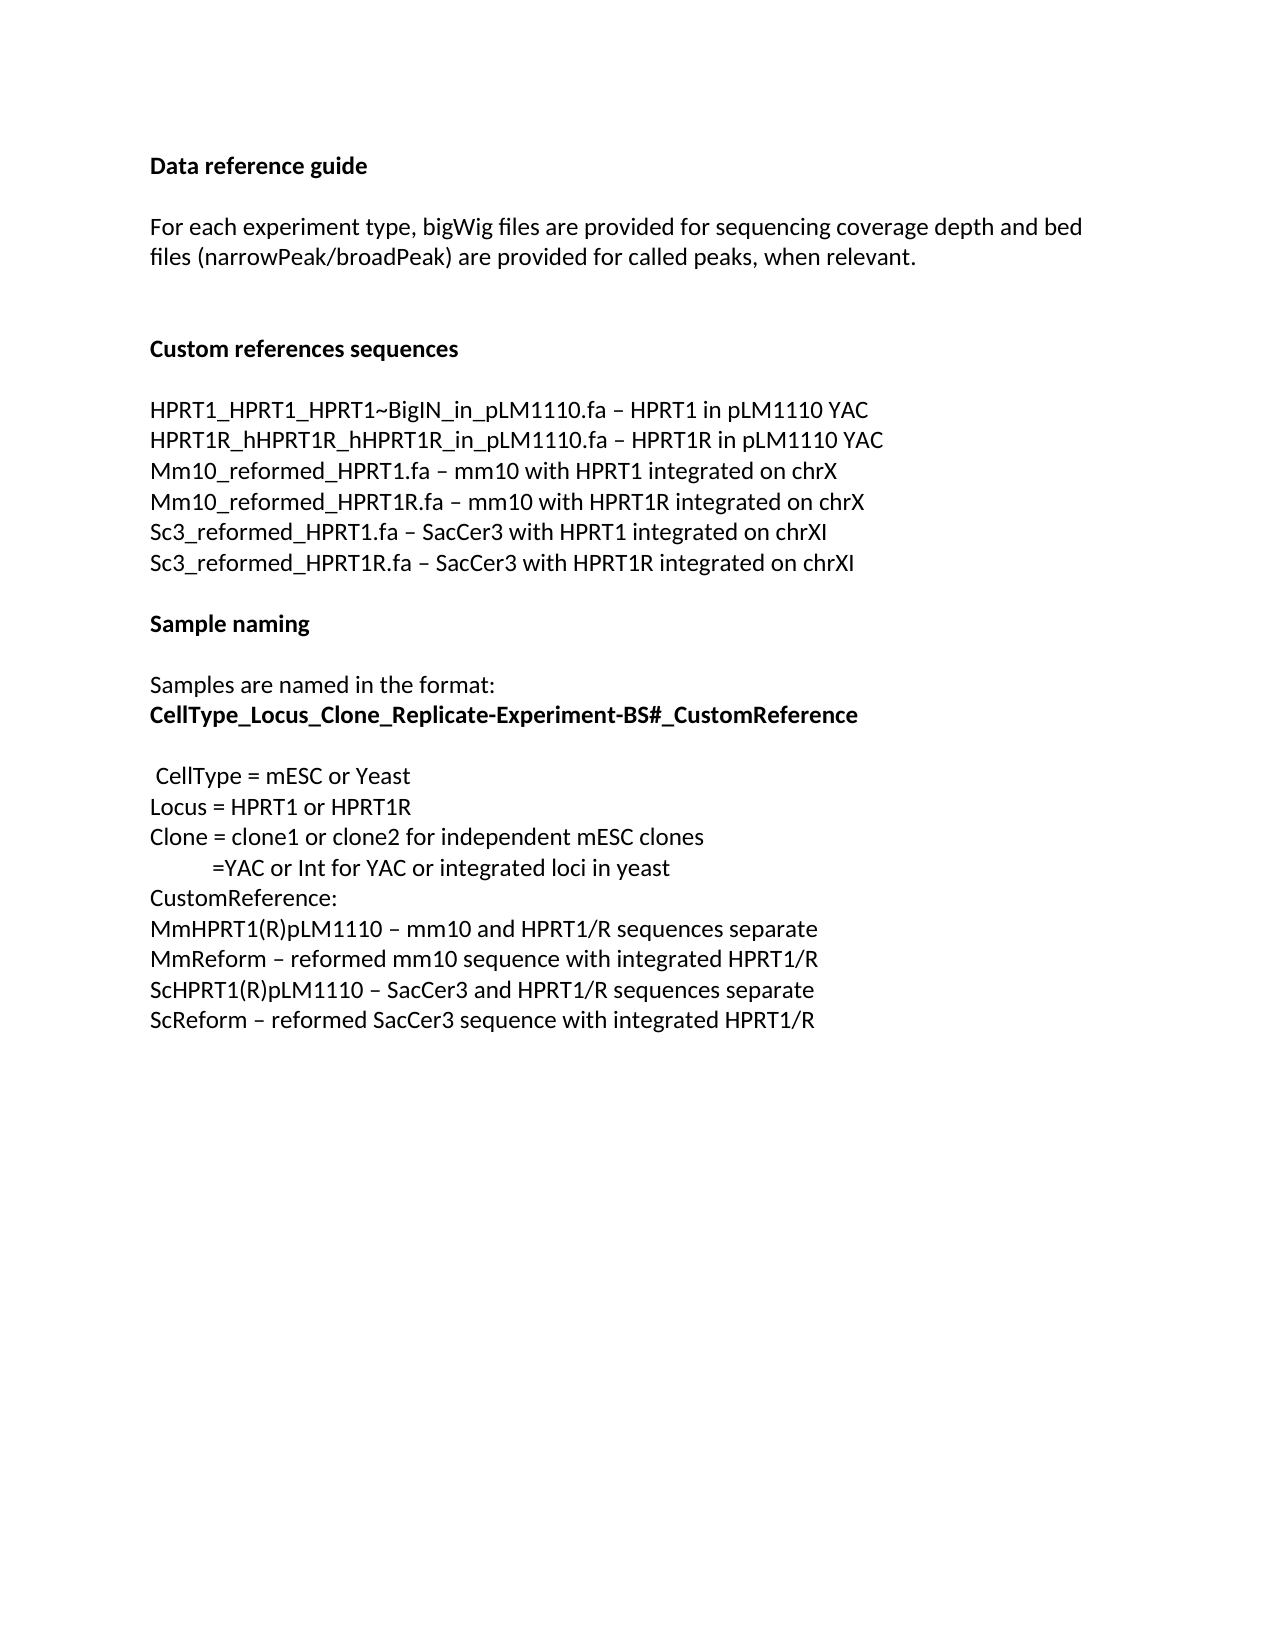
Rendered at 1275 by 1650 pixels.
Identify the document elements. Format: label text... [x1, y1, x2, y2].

text Clone = clone1 or clone2 for independent mESC clones [150, 821, 1125, 852]
text Sample naming [150, 608, 1125, 638]
text Sc3_reformed_HPRT1.fa – SacCer3 with HPRT1 integrated on chrXI [150, 516, 1125, 547]
text MmHPRT1(R)pLM1110 – mm10 and HPRT1/R sequences separate [150, 913, 1125, 943]
text HPRT1_HPRT1_HPRT1~BigIN_in_pLM1110.fa – HPRT1 in pLM1110 YAC [150, 394, 1125, 425]
text ScReform – reformed SacCer3 sequence with integrated HPRT1/R [150, 1004, 1125, 1035]
text Samples are named in the format: [150, 669, 1125, 699]
text HPRT1R_hHPRT1R_hHPRT1R_in_pLM1110.fa – HPRT1R in pLM1110 YAC [150, 425, 1125, 455]
text CellType_Locus_Clone_Replicate-Experiment-BS#_CustomReference [150, 699, 1125, 730]
text =YAC or Int for YAC or integrated loci in yeast [150, 852, 1125, 882]
text For each experiment type, bigWig files are provided for sequencing coverage depth and bed files (narrowPeak/broadPeak) are provided for called peaks, when relevant. [150, 211, 1125, 272]
text Custom references sequences [150, 333, 1125, 364]
text CustomReference: [150, 882, 1125, 913]
text Locus = HPRT1 or HPRT1R [150, 791, 1125, 821]
text CellType = mESC or Yeast [150, 760, 1125, 791]
text Mm10_reformed_HPRT1.fa – mm10 with HPRT1 integrated on chrX [150, 455, 1125, 486]
text Data reference guide [150, 150, 1125, 181]
text Sc3_reformed_HPRT1R.fa – SacCer3 with HPRT1R integrated on chrXI [150, 547, 1125, 577]
text MmReform – reformed mm10 sequence with integrated HPRT1/R [150, 943, 1125, 974]
text ScHPRT1(R)pLM1110 – SacCer3 and HPRT1/R sequences separate [150, 974, 1125, 1004]
text Mm10_reformed_HPRT1R.fa – mm10 with HPRT1R integrated on chrX [150, 486, 1125, 516]
